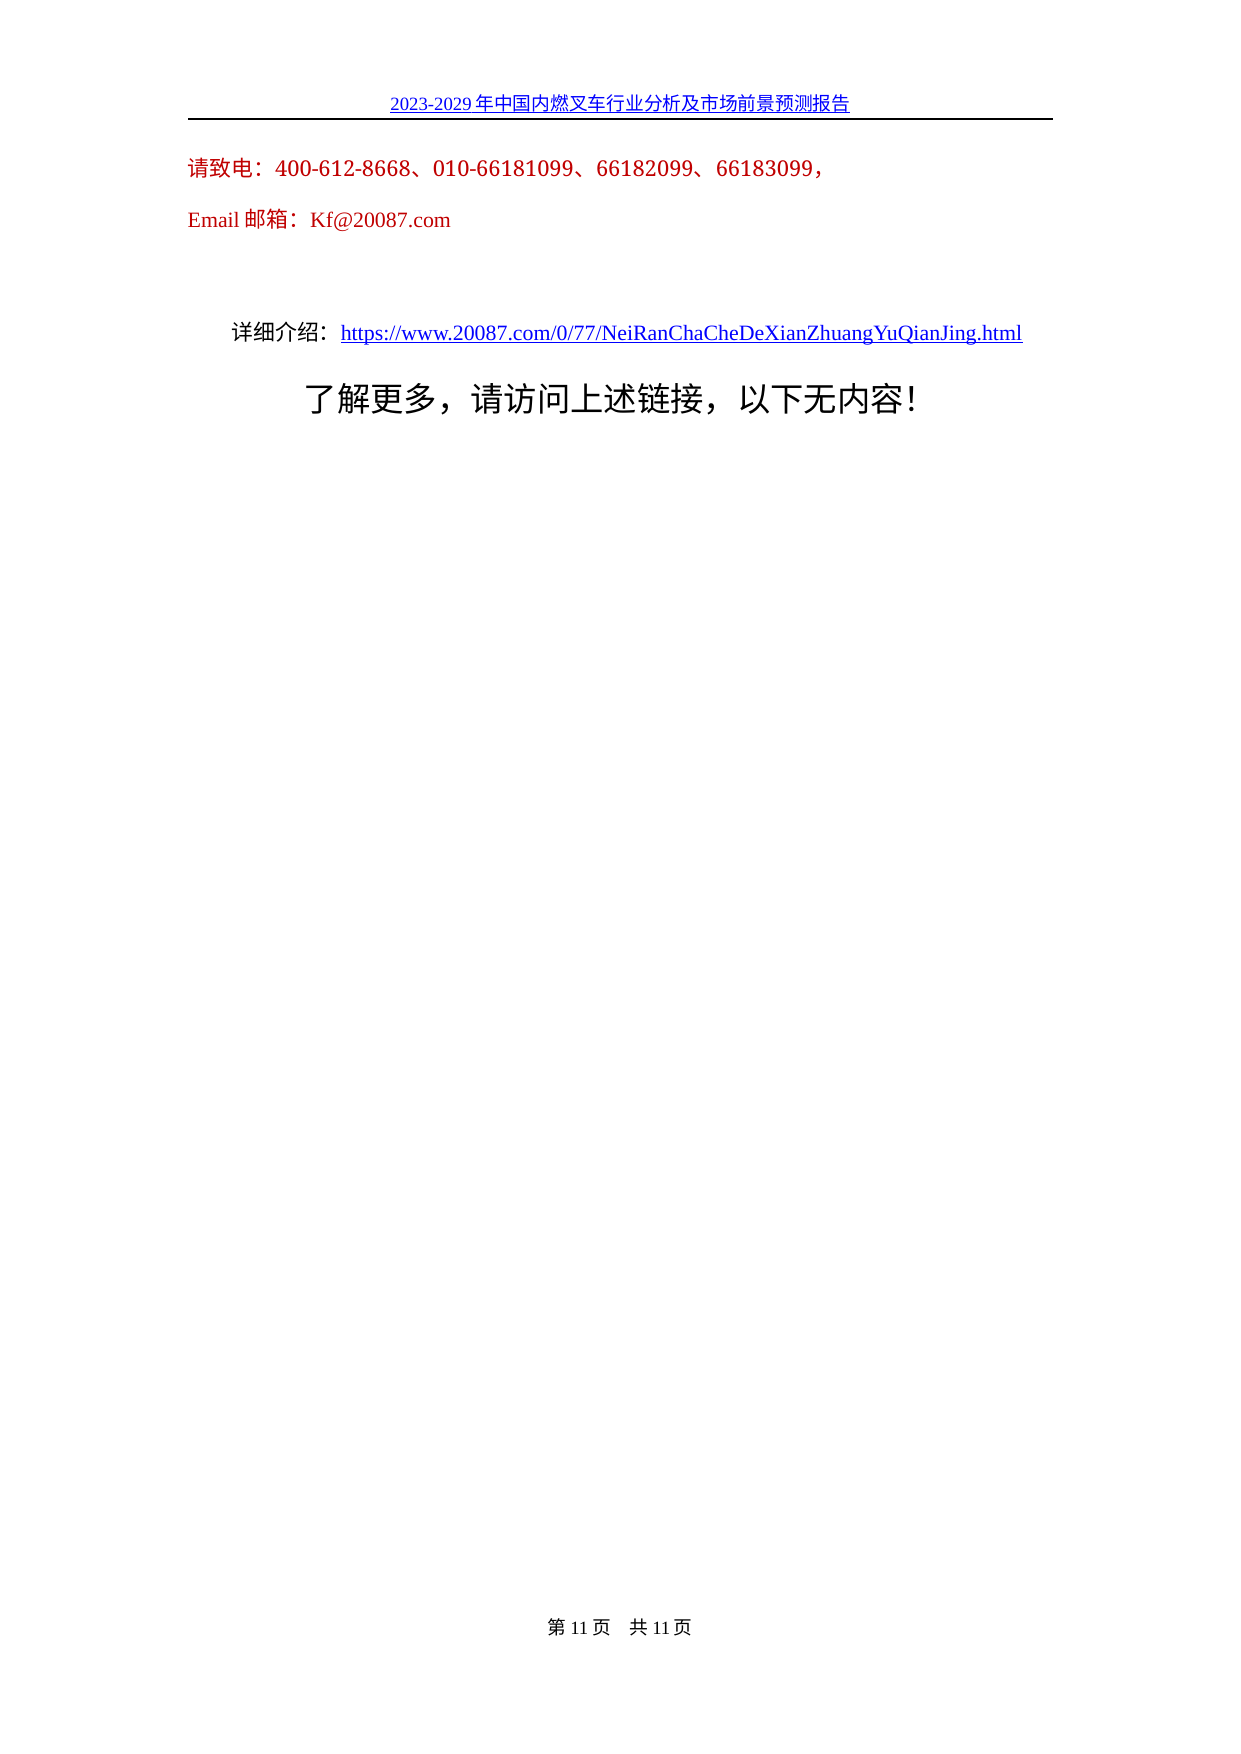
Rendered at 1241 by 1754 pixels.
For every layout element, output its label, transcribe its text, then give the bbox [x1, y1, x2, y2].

title 了解更多，请访问上述链接，以下无内容！ [187, 365, 1053, 430]
text Email邮箱：Kf@20087.com [187, 202, 1053, 234]
text 请致电：400-612-8668、010-66181099、66182099、66183099， [187, 150, 1053, 183]
text 详细介绍：https://www.20087.com/0/77/NeiRanChaCheDeXianZhuangYuQianJing.html [187, 315, 1053, 347]
